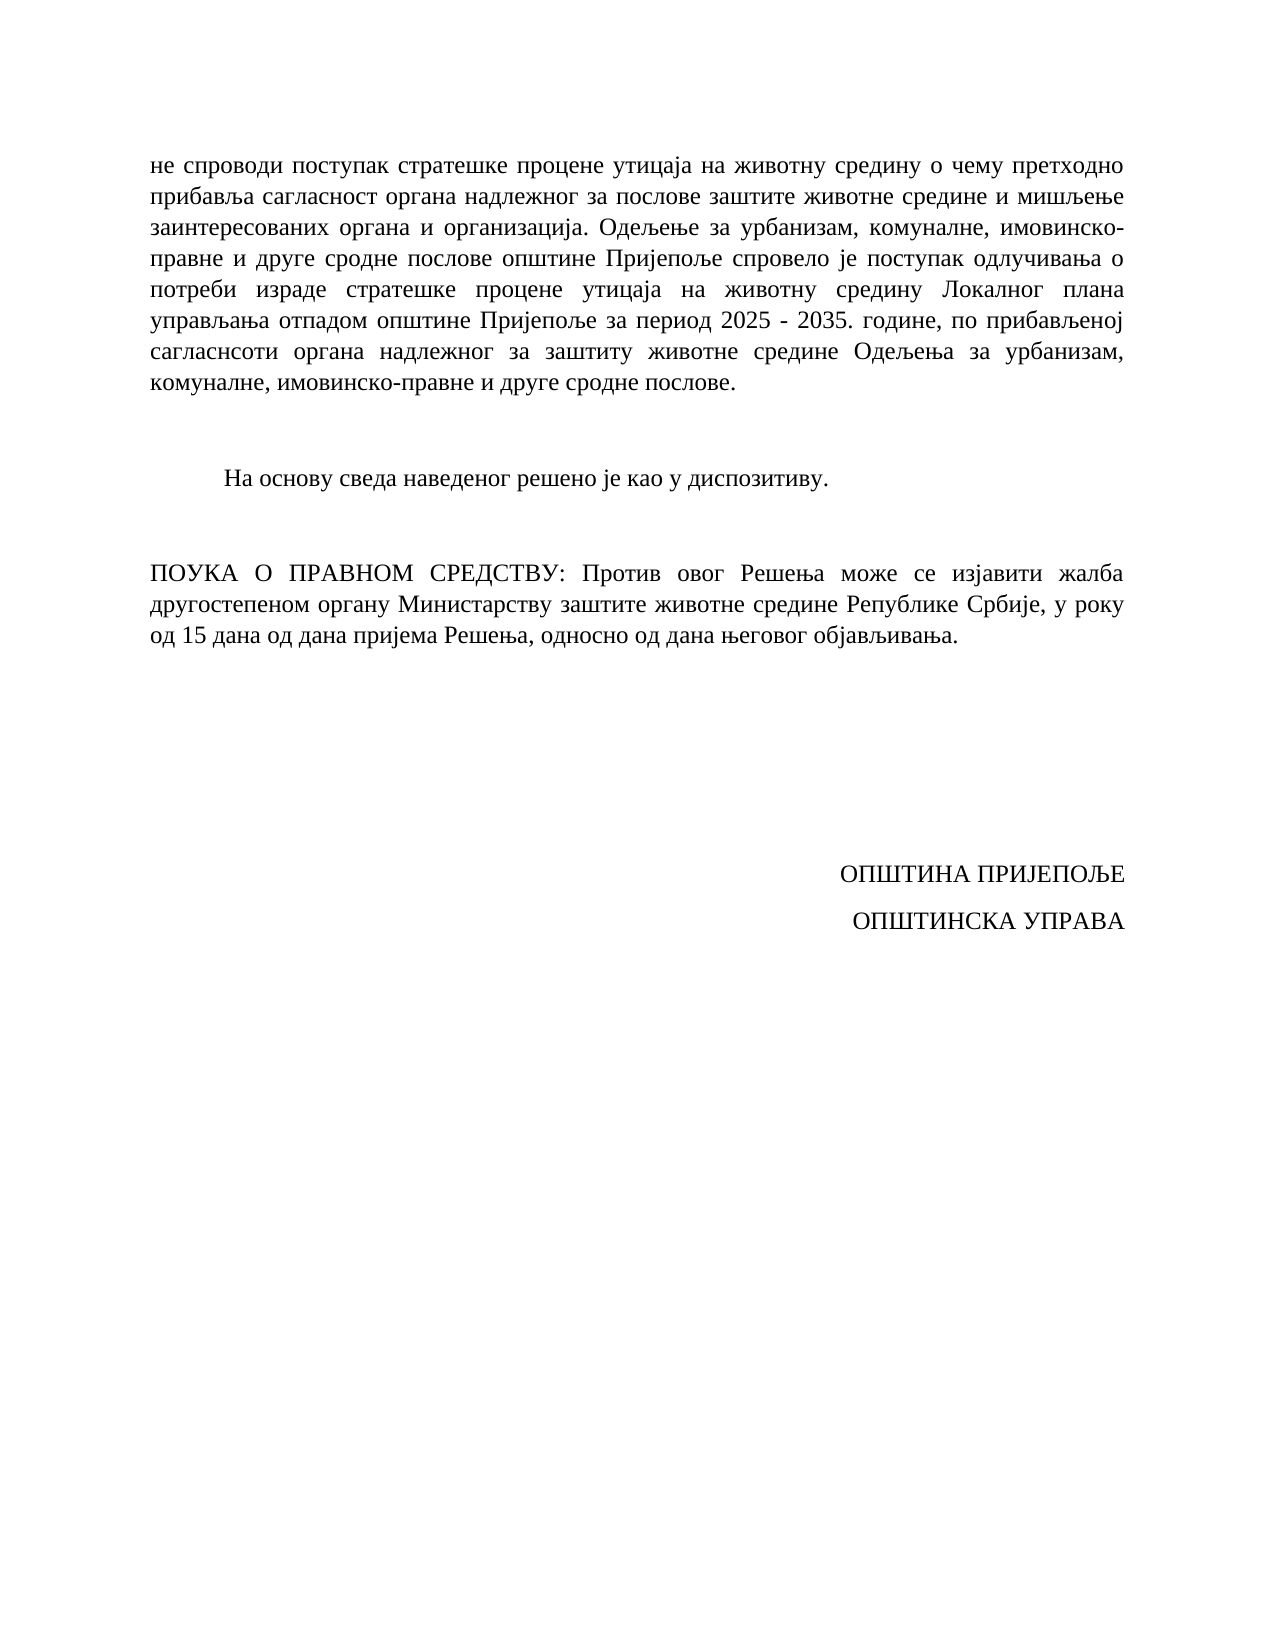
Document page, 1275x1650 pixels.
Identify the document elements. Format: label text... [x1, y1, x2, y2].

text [150, 150, 1125, 396]
text ПОУКА О ПРАВНОМ СРЕДСТВУ: Против овог Решења може се изјавити жалба другостепеном органу Министарству заштите животне средине Републике Србије, у року од 15 дана од дана пријема Решења, односно од дана његовог објављивања. [150, 558, 1125, 649]
text ОПШТИНА ПРИЈЕПОЉЕ [150, 859, 1125, 887]
text ОПШТИНСКА УПРАВА [150, 906, 1125, 935]
text На основу сведа наведеног решено је као у диспозитиву. [150, 463, 1125, 491]
